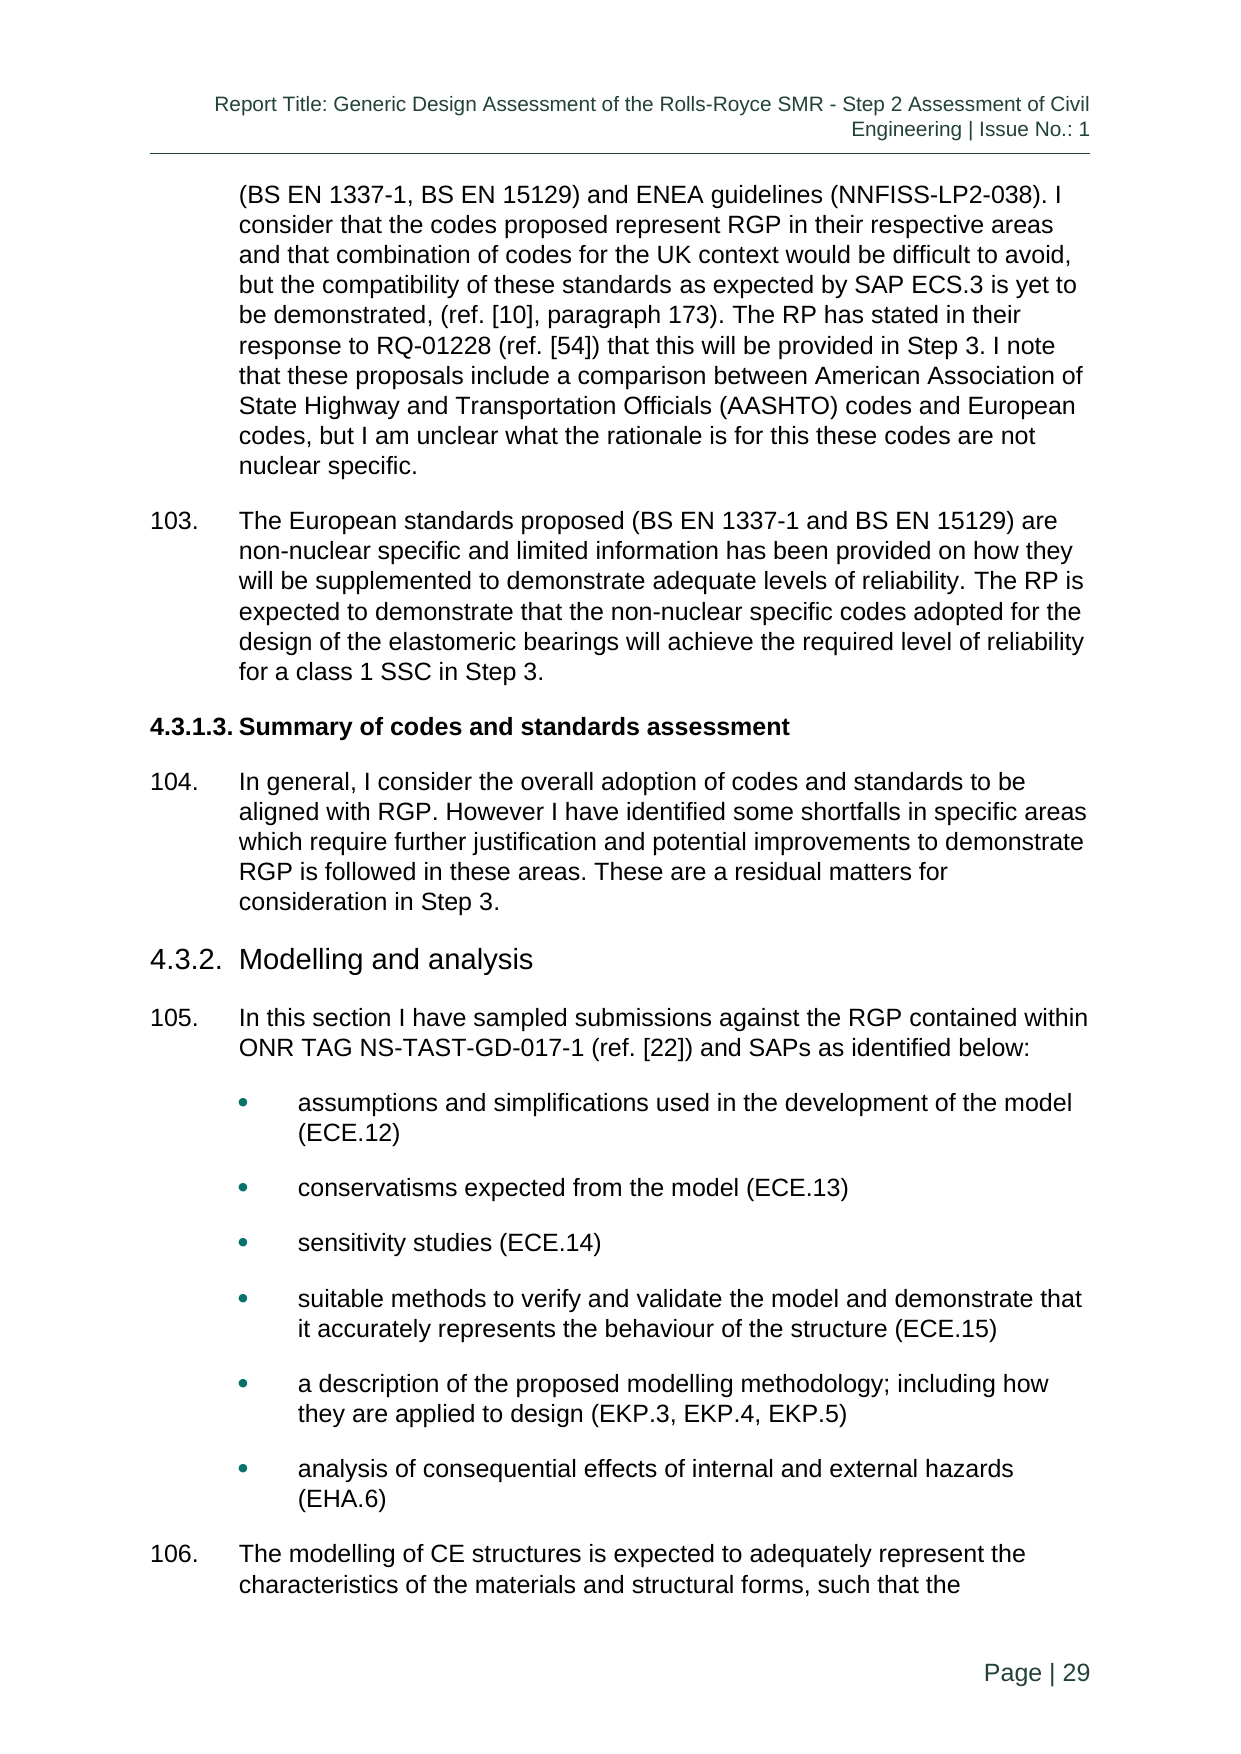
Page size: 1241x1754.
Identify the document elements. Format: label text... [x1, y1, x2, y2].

list assumptions and simplifications used in the development of the model (ECE.12) [239, 1088, 1090, 1147]
subtitle Modelling and analysis [150, 942, 1090, 976]
list analysis of consequential effects of internal and external hazards (EHA.6) [239, 1454, 1090, 1513]
list sensitivity studies (ECE.14) [239, 1228, 1090, 1257]
text The European standards proposed (BS EN 1337-1 and BS EN 15129) are non-nuclear specific and limited information has been provided on how they will be supplemented to demonstrate adequate levels of reliability. The RP is expected to demonstrate that the non-nuclear specific codes adopted for the design of the elastomeric bearings will achieve the required level of reliability for a class 1 SSC in Step 3. [150, 506, 1090, 685]
list a description of the proposed modelling methodology; including how they are applied to design (EKP.3, EKP.4, EKP.5) [239, 1369, 1090, 1428]
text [150, 180, 1090, 480]
subtitle Summary of codes and standards assessment [150, 712, 1090, 741]
text In this section I have sampled submissions against the RGP contained within ONR TAG NS-TAST-GD-017-1 (ref. ) and SAPs as identified below: [150, 1003, 1090, 1061]
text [150, 1539, 1090, 1598]
list suitable methods to verify and validate the model and demonstrate that it accurately represents the behaviour of the structure (ECE.15) [239, 1283, 1090, 1342]
text In general, I consider the overall adoption of codes and standards to be aligned with RGP. However I have identified some shortfalls in specific areas which require further justification and potential improvements to demonstrate RGP is followed in these areas. These are a residual matters for consideration in Step 3. [150, 767, 1090, 916]
list conservatisms expected from the model (ECE.13) [239, 1173, 1090, 1202]
